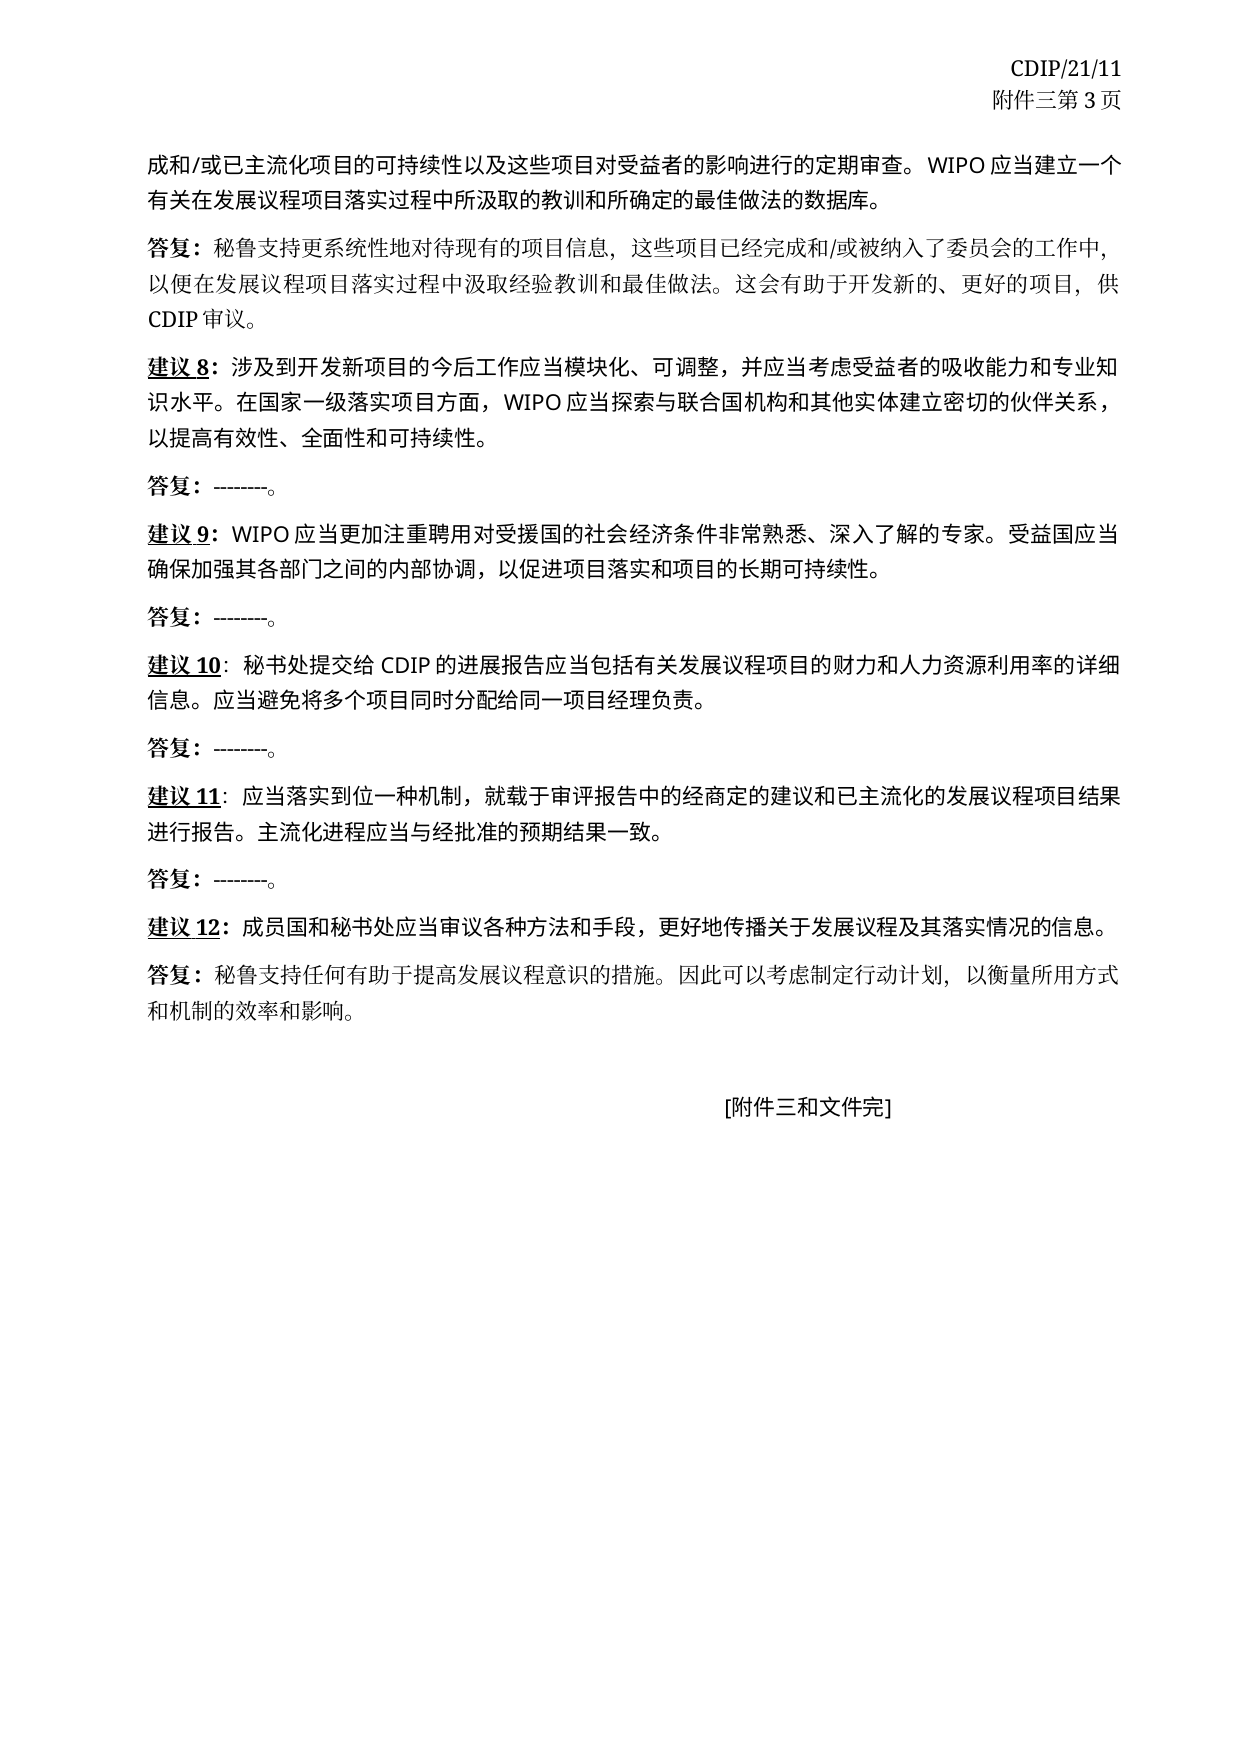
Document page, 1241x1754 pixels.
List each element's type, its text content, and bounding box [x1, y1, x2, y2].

text 答复：--------。 [148, 465, 1122, 501]
text 答复：秘鲁支持任何有助于提高发展议程意识的措施。因此可以考虑制定行动计划，以衡量所用方式和机制的效率和影响。 [148, 955, 1122, 1026]
text [附件三和文件完] [724, 1086, 1122, 1121]
text 答复：--------。 [148, 859, 1122, 894]
text 建议8：涉及到开发新项目的今后工作应当模块化、可调整，并应当考虑受益者的吸收能力和专业知识水平。在国家一级落实项目方面，WIPO应当探索与联合国机构和其他实体建立密切的伙伴关系，以提高有效性、全面性和可持续性。 [148, 346, 1122, 453]
text 答复：秘鲁支持更系统性地对待现有的项目信息，这些项目已经完成和/或被纳入了委员会的工作中，以便在发展议程项目落实过程中汲取经验教训和最佳做法。这会有助于开发新的、更好的项目，供CDIP审议。 [148, 228, 1122, 334]
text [148, 144, 1122, 215]
text 建议10：秘书处提交给CDIP的进展报告应当包括有关发展议程项目的财力和人力资源利用率的详细信息。应当避免将多个项目同时分配给同一项目经理负责。 [148, 644, 1122, 715]
text 答复：--------。 [148, 596, 1122, 632]
text 建议12：成员国和秘书处应当审议各种方法和手段，更好地传播关于发展议程及其落实情况的信息。 [148, 907, 1122, 942]
text 建议9：WIPO应当更加注重聘用对受援国的社会经济条件非常熟悉、深入了解的专家。受益国应当确保加强其各部门之间的内部协调，以促进项目落实和项目的长期可持续性。 [148, 513, 1122, 584]
text 答复：--------。 [148, 728, 1122, 763]
text 建议11：应当落实到位一种机制，就载于审评报告中的经商定的建议和已主流化的发展议程项目结果进行报告。主流化进程应当与经批准的预期结果一致。 [148, 776, 1122, 846]
